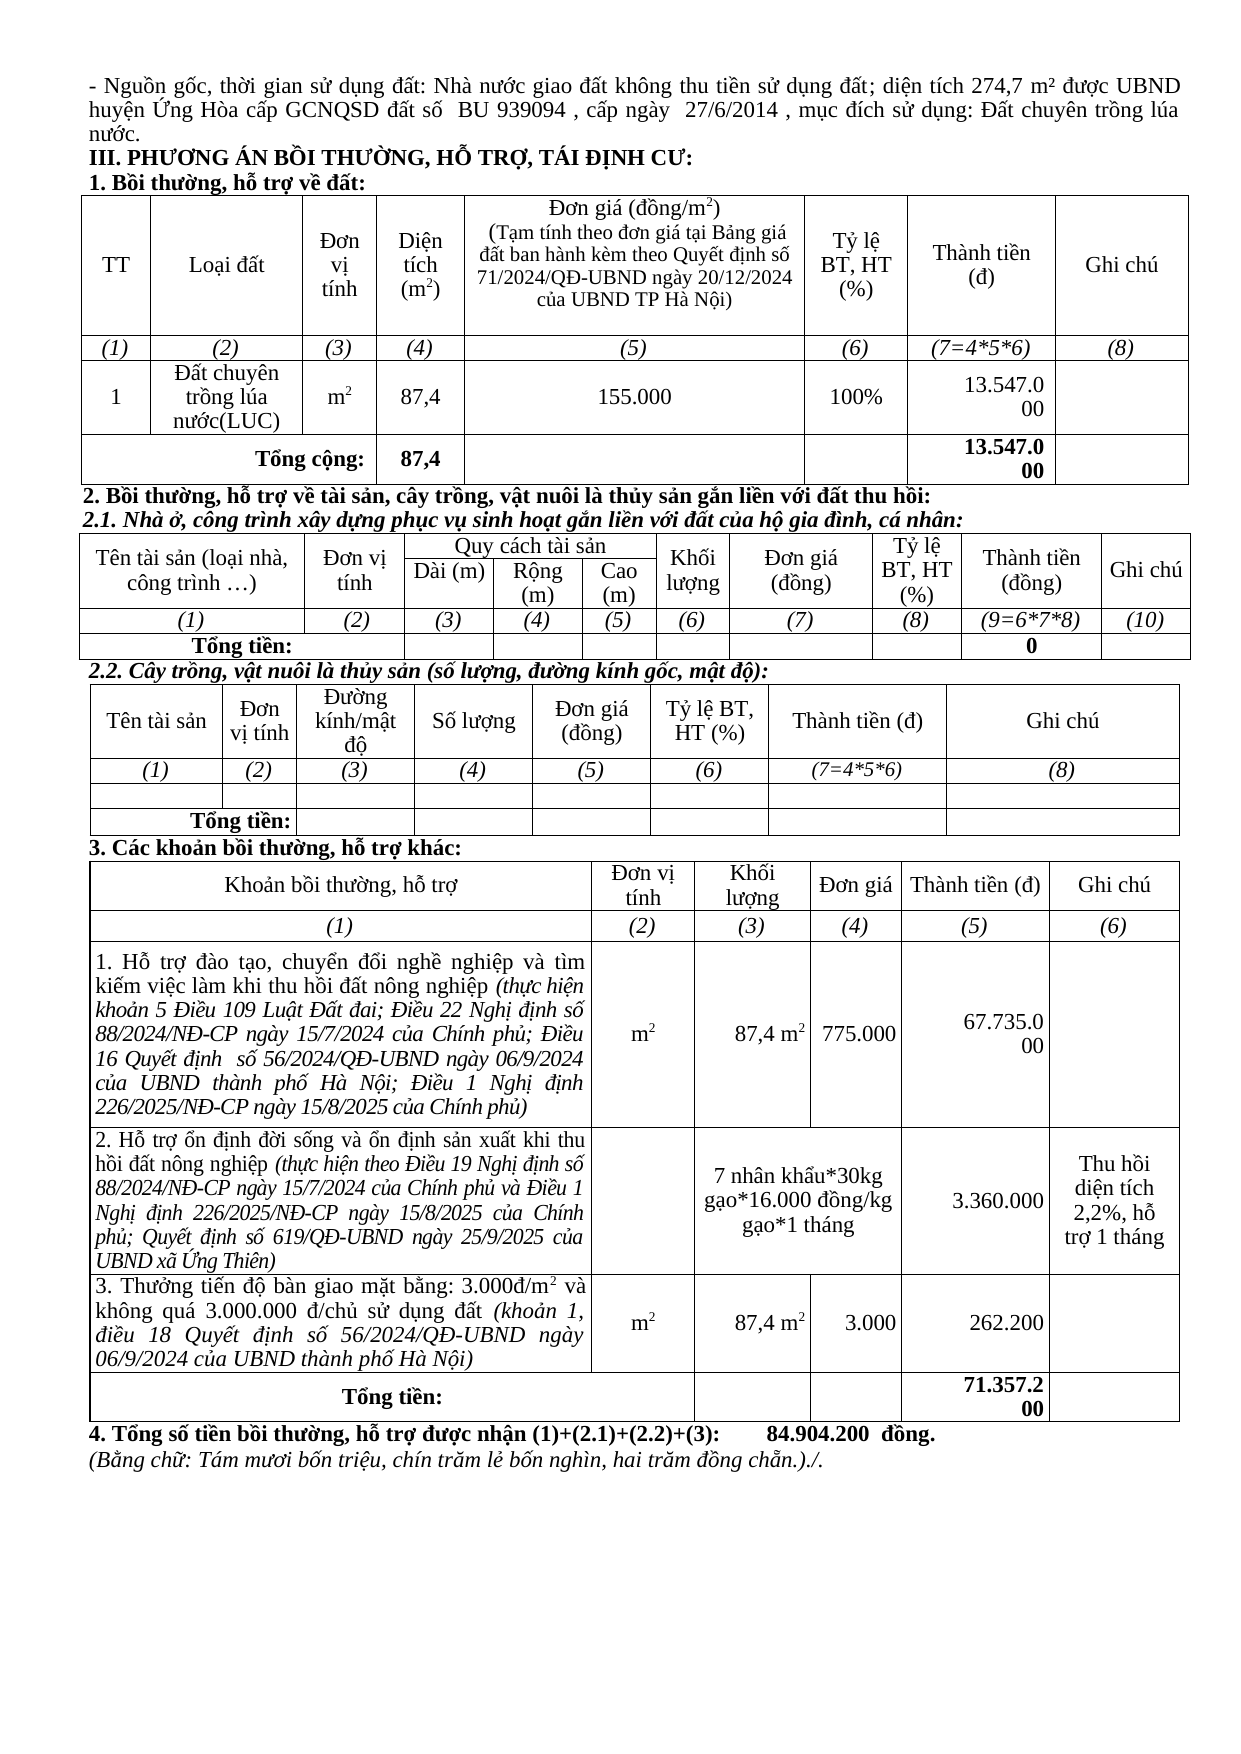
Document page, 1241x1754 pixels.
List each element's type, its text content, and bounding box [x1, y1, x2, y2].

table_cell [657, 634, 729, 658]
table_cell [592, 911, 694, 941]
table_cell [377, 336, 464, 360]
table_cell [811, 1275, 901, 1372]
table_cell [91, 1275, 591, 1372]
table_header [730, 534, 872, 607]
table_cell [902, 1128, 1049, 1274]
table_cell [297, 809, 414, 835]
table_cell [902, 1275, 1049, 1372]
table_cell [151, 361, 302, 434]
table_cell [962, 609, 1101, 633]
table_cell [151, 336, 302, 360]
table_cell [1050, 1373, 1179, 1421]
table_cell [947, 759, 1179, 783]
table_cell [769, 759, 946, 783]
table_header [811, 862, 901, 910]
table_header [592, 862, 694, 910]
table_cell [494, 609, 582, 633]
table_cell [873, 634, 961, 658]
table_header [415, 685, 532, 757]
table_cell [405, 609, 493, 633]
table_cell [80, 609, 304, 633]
text (Bằng chữ: Tám mươi bốn triệu, chín trăm lẻ bốn nghìn, hai trăm đồng chẵn.)./. [89, 1446, 1181, 1473]
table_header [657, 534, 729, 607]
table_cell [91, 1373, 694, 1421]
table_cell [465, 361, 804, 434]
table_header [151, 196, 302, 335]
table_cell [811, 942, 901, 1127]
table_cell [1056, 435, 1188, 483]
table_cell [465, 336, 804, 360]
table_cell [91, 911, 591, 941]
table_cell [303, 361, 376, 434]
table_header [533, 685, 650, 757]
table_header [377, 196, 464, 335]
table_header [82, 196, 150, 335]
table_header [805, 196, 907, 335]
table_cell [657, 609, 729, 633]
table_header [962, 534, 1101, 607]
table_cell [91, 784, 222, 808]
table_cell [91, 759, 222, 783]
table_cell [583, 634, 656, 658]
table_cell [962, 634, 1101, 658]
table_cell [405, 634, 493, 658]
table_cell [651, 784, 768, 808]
text 1. Bồi thường, hỗ trợ về đất: [89, 171, 1181, 195]
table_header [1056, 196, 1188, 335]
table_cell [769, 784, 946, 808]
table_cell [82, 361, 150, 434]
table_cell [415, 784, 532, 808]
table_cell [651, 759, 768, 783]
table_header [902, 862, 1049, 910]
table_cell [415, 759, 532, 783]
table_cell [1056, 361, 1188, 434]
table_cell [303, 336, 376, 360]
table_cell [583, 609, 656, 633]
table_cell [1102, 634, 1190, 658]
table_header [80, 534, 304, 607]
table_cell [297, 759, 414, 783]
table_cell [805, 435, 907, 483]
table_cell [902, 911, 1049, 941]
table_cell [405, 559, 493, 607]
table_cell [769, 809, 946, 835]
text 2.1. Nhà ở, công trình xây dựng phục vụ sinh hoạt gắn liền với đất của hộ gia đình, cá nhân: [83, 509, 1187, 533]
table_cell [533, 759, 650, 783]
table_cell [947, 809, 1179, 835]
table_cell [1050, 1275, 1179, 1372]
text 3. Các khoản bồi thường, hỗ trợ khác: [89, 836, 1181, 861]
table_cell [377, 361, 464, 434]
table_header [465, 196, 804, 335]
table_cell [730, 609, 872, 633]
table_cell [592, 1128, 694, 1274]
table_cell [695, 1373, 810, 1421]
text 4. Tổng số tiền bồi thường, hỗ trợ được nhận (1)+(2.1)+(2.2)+(3): 84.904.200 đồng. [89, 1422, 1181, 1446]
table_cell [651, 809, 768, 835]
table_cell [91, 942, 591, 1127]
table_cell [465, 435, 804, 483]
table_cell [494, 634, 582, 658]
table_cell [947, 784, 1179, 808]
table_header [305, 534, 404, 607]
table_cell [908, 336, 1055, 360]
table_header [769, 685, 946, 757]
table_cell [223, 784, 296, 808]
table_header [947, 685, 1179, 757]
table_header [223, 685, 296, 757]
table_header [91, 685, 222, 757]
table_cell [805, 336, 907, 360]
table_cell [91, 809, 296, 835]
text 2.2. Cây trồng, vật nuôi là thủy sản (số lượng, đường kính gốc, mật độ): [89, 660, 1181, 684]
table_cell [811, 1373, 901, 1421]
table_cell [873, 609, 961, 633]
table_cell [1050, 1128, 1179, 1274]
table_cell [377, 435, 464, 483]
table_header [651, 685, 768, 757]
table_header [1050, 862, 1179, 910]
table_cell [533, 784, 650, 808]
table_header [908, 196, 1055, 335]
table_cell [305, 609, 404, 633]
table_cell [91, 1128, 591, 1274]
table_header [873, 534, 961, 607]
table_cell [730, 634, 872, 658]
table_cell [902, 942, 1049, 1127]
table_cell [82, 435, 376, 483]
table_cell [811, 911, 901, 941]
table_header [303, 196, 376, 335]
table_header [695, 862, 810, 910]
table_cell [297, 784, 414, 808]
text 2. Bồi thường, hỗ trợ về tài sản, cây trồng, vật nuôi là thủy sản gắn liền với đất thu hồi: [83, 485, 1187, 509]
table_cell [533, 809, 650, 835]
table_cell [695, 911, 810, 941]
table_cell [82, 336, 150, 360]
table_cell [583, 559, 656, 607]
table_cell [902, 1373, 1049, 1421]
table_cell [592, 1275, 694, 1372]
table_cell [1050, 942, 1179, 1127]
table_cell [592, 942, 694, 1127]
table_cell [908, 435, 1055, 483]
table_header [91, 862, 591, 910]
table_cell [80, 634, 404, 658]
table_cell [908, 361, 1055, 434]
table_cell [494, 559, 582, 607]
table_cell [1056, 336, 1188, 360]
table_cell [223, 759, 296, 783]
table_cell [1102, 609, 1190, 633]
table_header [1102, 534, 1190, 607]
text III. PHƯƠNG ÁN BỒI THƯỜNG, HỖ TRỢ, TÁI ĐỊNH CƯ: [89, 147, 1181, 171]
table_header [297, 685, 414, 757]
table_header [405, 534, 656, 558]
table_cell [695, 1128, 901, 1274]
text - Nguồn gốc, thời gian sử dụng đất: Nhà nước giao đất không thu tiền sử dụng đất; diện tích 274,7 m² được UBND huyện Ứng Hòa cấp GCNQSD đất số BU 939094 , cấp ngày 27/6/2014 , mục đích sử dụng: Đất chuyên trồng lúa nước. [89, 74, 1181, 147]
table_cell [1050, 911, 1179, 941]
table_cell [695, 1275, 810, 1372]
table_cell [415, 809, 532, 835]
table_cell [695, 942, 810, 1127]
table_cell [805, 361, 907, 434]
